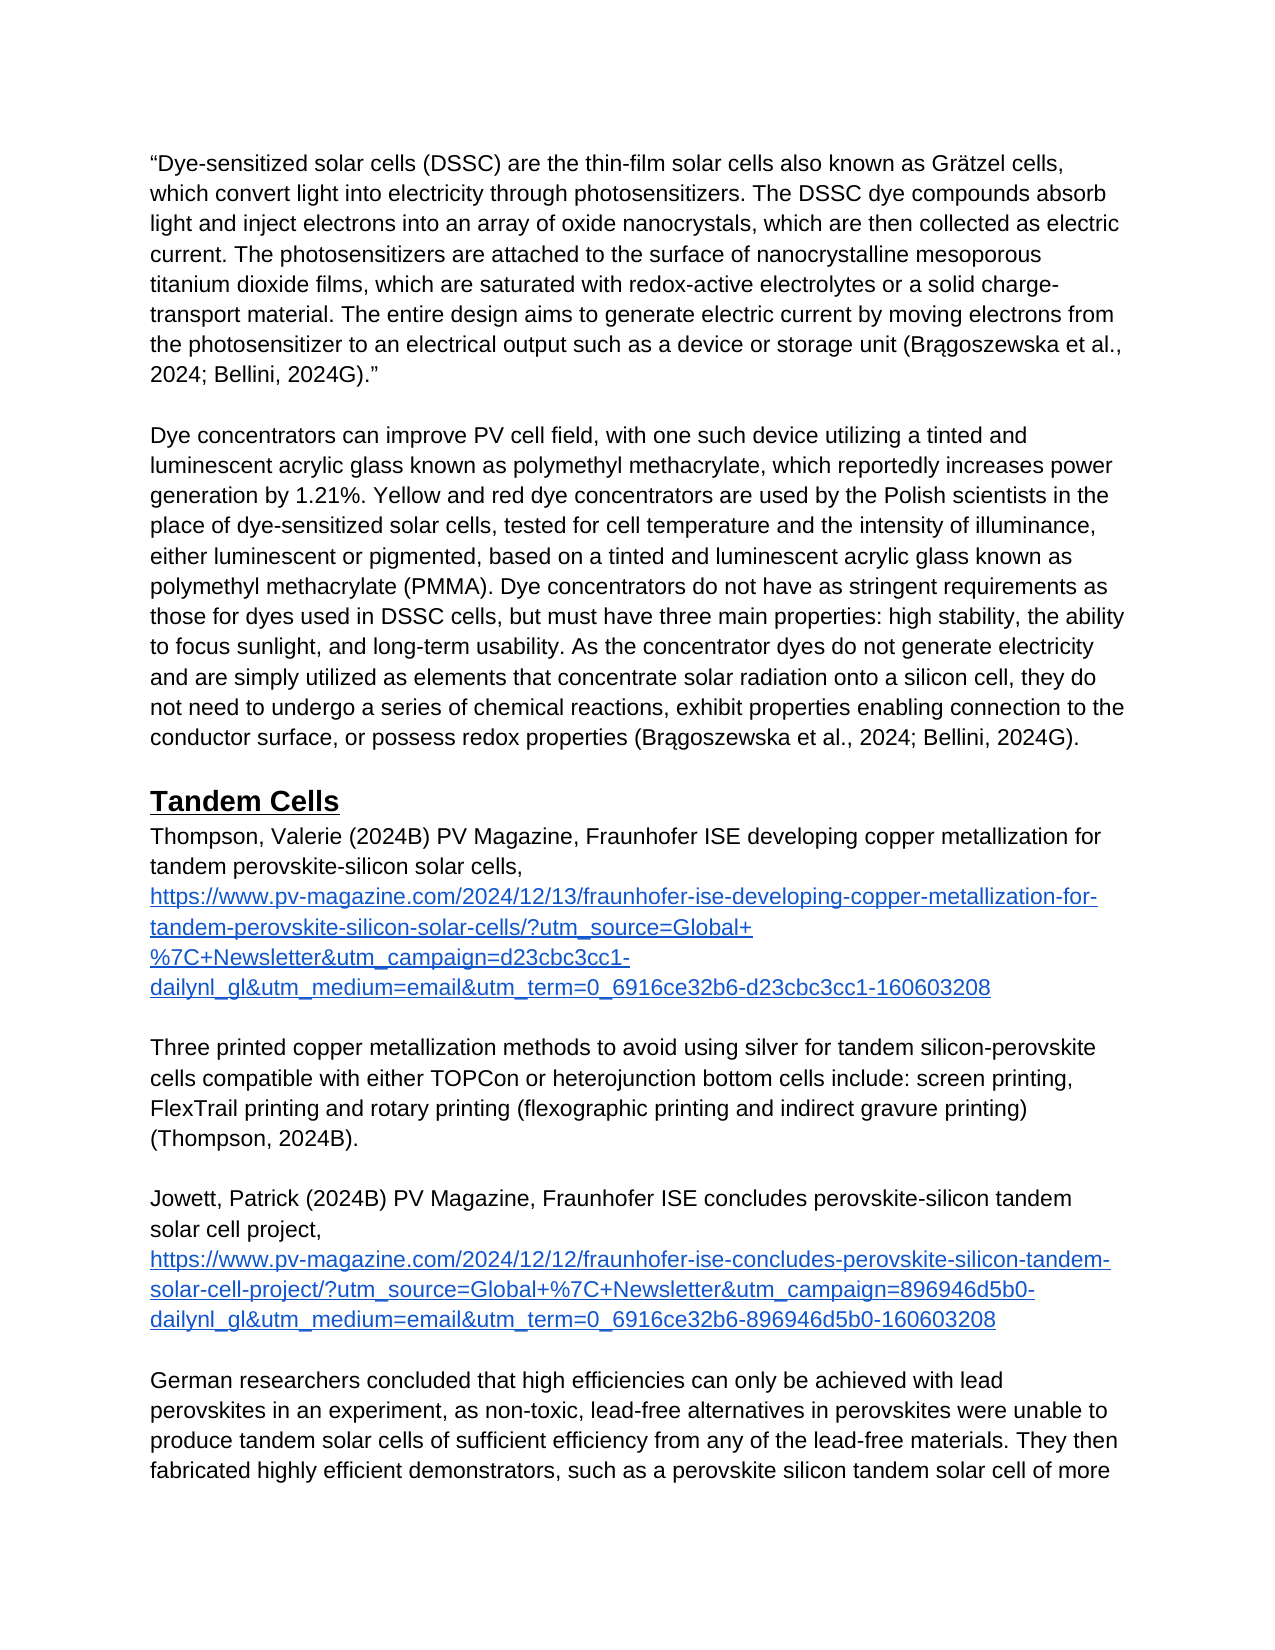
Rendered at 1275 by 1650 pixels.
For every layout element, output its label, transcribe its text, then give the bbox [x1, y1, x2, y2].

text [150, 1367, 1125, 1484]
text Thompson, Valerie (2024B) PV Magazine, Fraunhofer ISE developing copper metallization for tandem perovskite-silicon solar cells, [150, 823, 1125, 879]
text Tandem Cells [150, 784, 1125, 818]
text “Dye-sensitized solar cells (DSSC) are the thin-film solar cells also known as Grätzel cells, which convert light into electricity through photosensitizers. The DSSC dye compounds absorb light and inject electrons into an array of oxide nanocrystals, which are then collected as electric current. The photosensitizers are attached to the surface of nanocrystalline mesoporous titanium dioxide films, which are saturated with redox-active electrolytes or a solid charge-transport material. The entire design aims to generate electric current by moving electrons from the photosensitizer to an electrical output such as a device or storage unit (Brągoszewska et al., 2024; Bellini, 2024G).” [150, 150, 1125, 388]
text Dye concentrators can improve PV cell field, with one such device utilizing a tinted and luminescent acrylic glass known as polymethyl methacrylate, which reportedly increases power generation by 1.21%. Yellow and red dye concentrators are used by the Polish scientists in the place of dye-sensitized solar cells, tested for cell temperature and the intensity of illuminance, either luminescent or pigmented, based on a tinted and luminescent acrylic glass known as polymethyl methacrylate (PMMA). Dye concentrators do not have as stringent requirements as those for dyes used in DSSC cells, but must have three main properties: high stability, the ability to focus sunlight, and long-term usability. As the concentrator dyes do not generate electricity and are simply utilized as elements that concentrate solar radiation onto a silicon cell, they do not need to undergo a series of chemical reactions, exhibit properties enabling connection to the conductor surface, or possess redox properties (Brągoszewska et al., 2024; Bellini, 2024G). [150, 422, 1125, 750]
text Jowett, Patrick (2024B) PV Magazine, Fraunhofer ISE concludes perovskite-silicon tandem solar cell project, [150, 1185, 1125, 1242]
text https://www.pv-magazine.com/2024/12/12/fraunhofer-ise-concludes-perovskite-silicon-tandem-solar-cell-project/?utm_source=Global+%7C+Newsletter&utm_campaign=896946d5b0-dailynl_gl&utm_medium=email&utm_term=0_6916ce32b6-896946d5b0-160603208 [150, 1246, 1125, 1333]
text Three printed copper metallization methods to avoid using silver for tandem silicon-perovskite cells compatible with either TOPCon or heterojunction bottom cells include: screen printing, FlexTrail printing and rotary printing (flexographic printing and indirect gravure printing) (Thompson, 2024B). [150, 1034, 1125, 1151]
text https://www.pv-magazine.com/2024/12/13/fraunhofer-ise-developing-copper-metallization-for-tandem-perovskite-silicon-solar-cells/?utm_source=Global+%7C+Newsletter&utm_campaign=d23cbc3cc1-dailynl_gl&utm_medium=email&utm_term=0_6916ce32b6-d23cbc3cc1-160603208 [150, 883, 1125, 1000]
